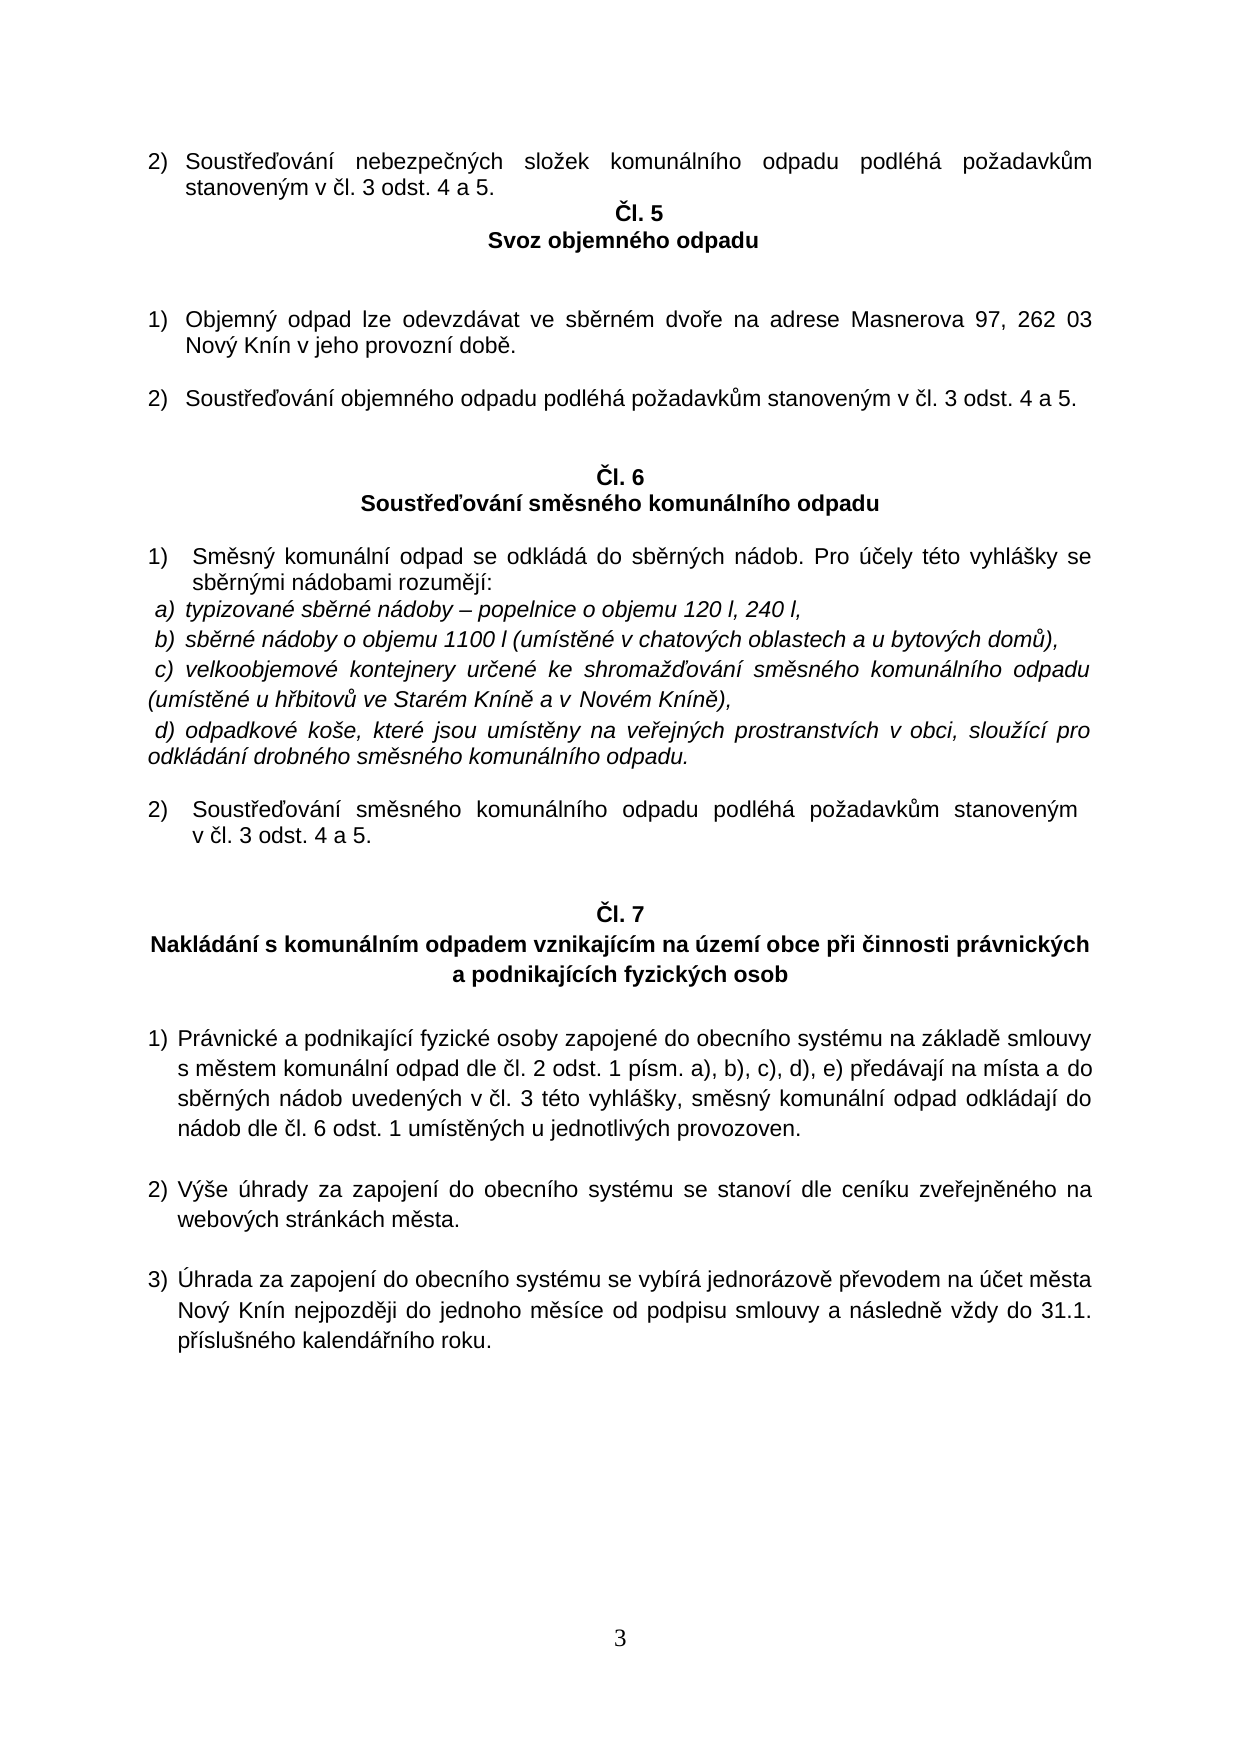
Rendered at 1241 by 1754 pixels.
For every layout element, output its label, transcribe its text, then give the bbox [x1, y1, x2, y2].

text Čl. 7 [148, 901, 1092, 927]
subtitle Nakládání s komunálním odpadem vznikajícím na území obce při činnosti právnických a podnikajících fyzických osob [148, 931, 1092, 988]
list sběrné nádoby o objemu 1100 l (umístěné v chatových oblastech a u bytových domů), [148, 626, 1092, 652]
list Úhrada za zapojení do obecního systému se vybírá jednorázově převodem na účet města Nový Knín nejpozději do jednoho měsíce od podpisu smlouvy a následně vždy do 31.1. příslušného kalendářního roku. [148, 1266, 1092, 1353]
text Čl. 6 [148, 464, 1092, 490]
list Směsný komunální odpad se odkládá do sběrných nádob. Pro účely této vyhlášky se sběrnými nádobami rozumějí: [148, 543, 1092, 596]
list Soustřeďování objemného odpadu podléhá požadavkům stanoveným v čl. 3 odst. 4 a 5. [148, 385, 1092, 411]
list typizované sběrné nádoby – popelnice o objemu 120 l, 240 l, [148, 596, 1092, 622]
list Soustřeďování směsného komunálního odpadu podléhá požadavkům stanoveným v čl. 3 odst. 4 a 5. [148, 796, 1092, 848]
list Výše úhrady za zapojení do obecního systému se stanoví dle ceníku zveřejněného na webových stránkách města. [148, 1176, 1092, 1232]
list velkoobjemové kontejnery určené ke shromažďování směsného komunálního odpadu (umístěné u hřbitovů ve Starém Kníně a v Novém Kníně), [148, 656, 1092, 713]
text Svoz objemného odpadu [148, 227, 1092, 253]
text Soustřeďování směsného komunálního odpadu [148, 490, 1092, 517]
list odpadkové koše, které jsou umístěny na veřejných prostranstvích v obci, sloužící pro odkládání drobného směsného komunálního odpadu. [148, 717, 1092, 769]
list Právnické a podnikající fyzické osoby zapojené do obecního systému na základě smlouvy s městem komunální odpad dle čl. 2 odst. 1 písm. a), b), c), d), e) předávají na místa a do sběrných nádob uvedených v čl. 3 této vyhlášky, směsný komunální odpad odkládají do nádob dle čl. 6 odst. 1 umístěných u jednotlivých provozoven. [148, 1025, 1092, 1142]
list Objemný odpad lze odevzdávat ve sběrném dvoře na adrese Masnerova 97, 262 03 Nový Knín v jeho provozní době. [148, 306, 1092, 358]
list Soustřeďování nebezpečných složek komunálního odpadu podléhá požadavkům stanoveným v čl. 3 odst. 4 a 5. [148, 148, 1092, 200]
text Čl. 5 [185, 200, 1092, 227]
